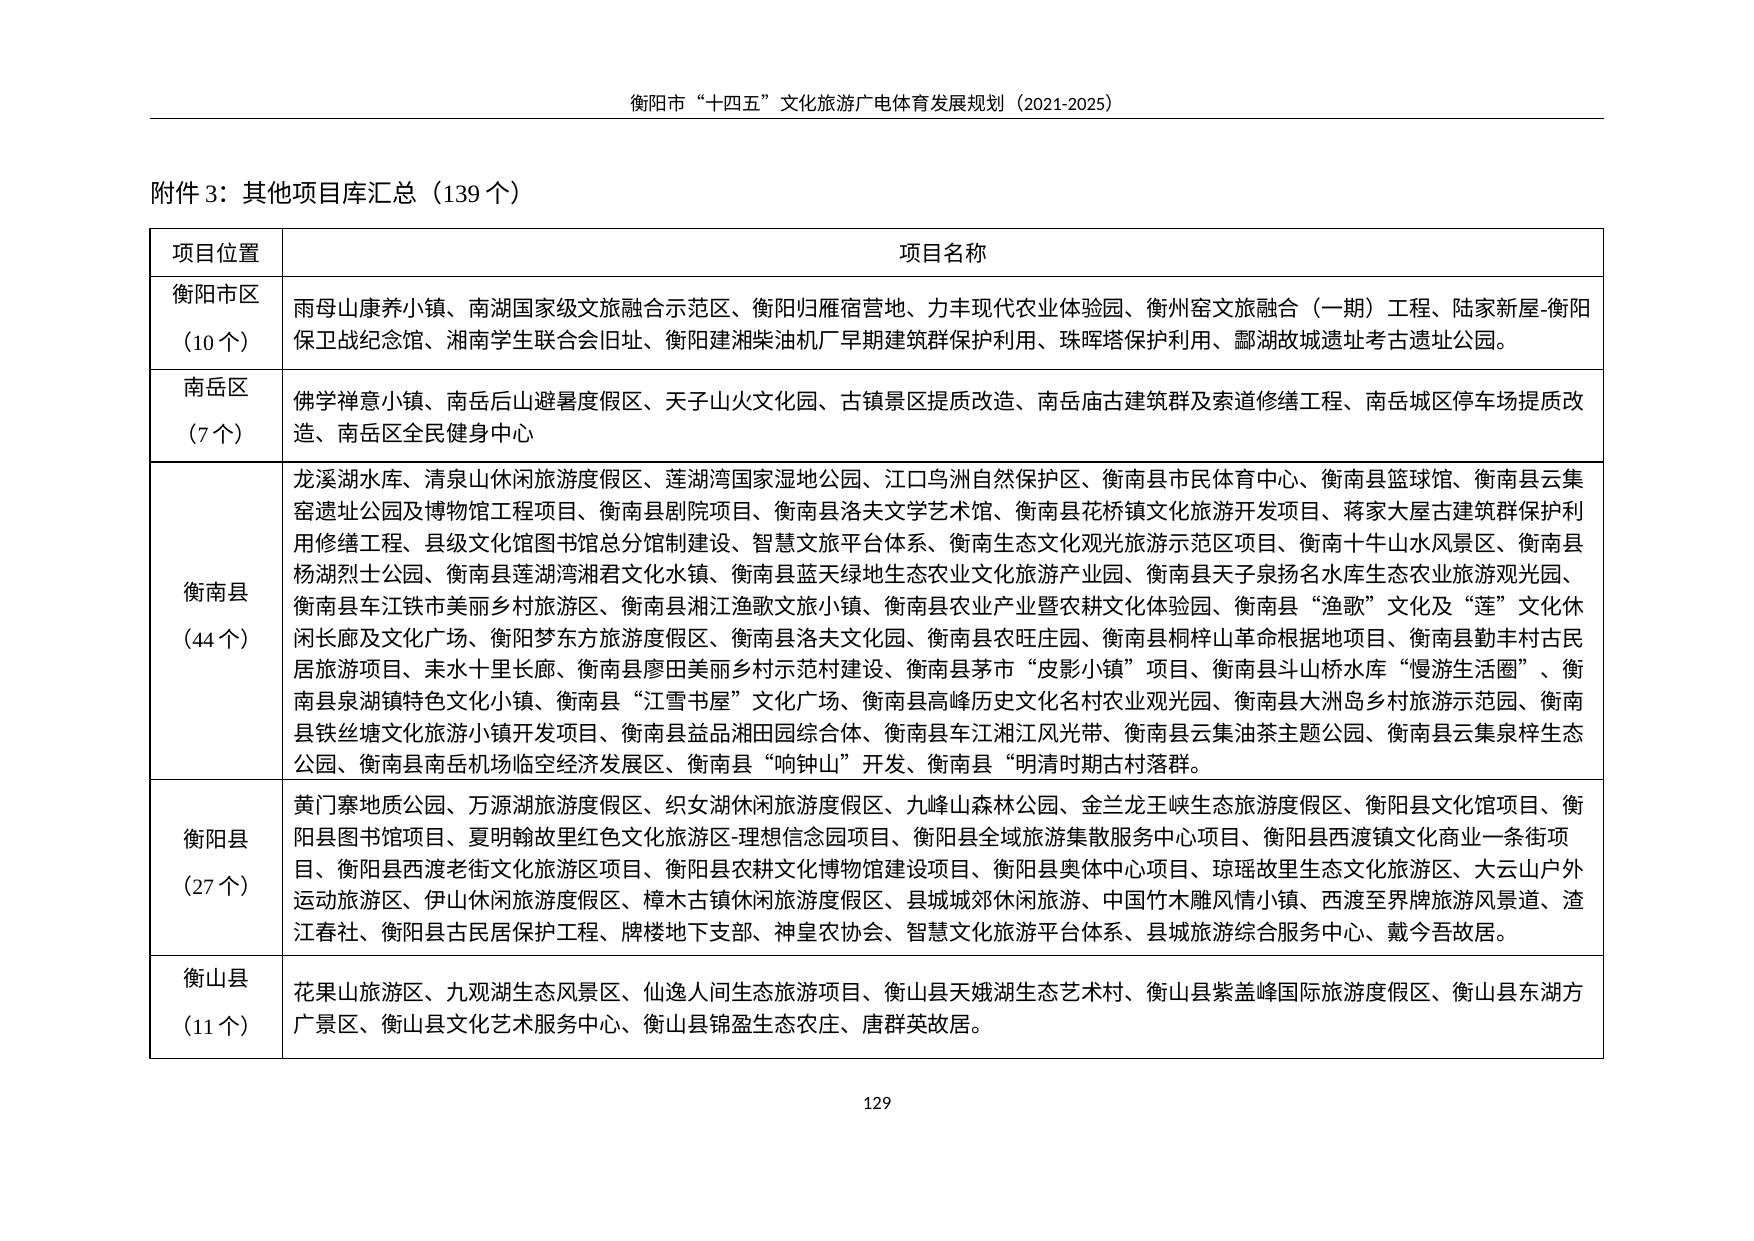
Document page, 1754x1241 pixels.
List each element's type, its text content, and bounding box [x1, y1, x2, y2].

table_cell 衡阳县 （27个） [151, 780, 282, 955]
table_cell 衡阳市区 （10个） [151, 277, 282, 369]
table_cell 龙溪湖水库、清泉山休闲旅游度假区、莲湖湾国家湿地公园、江口鸟洲自然保护区、衡南县市民体育中心、衡南县篮球馆、衡南县云集窑遗址公园及博物馆工程项目、衡南县剧院项目、衡南县洛夫文学艺术馆、衡南县花桥镇文化旅游开发项目、蒋家大屋古建筑群保护利用修缮工程、县级文化馆图书馆总分馆制建设、智慧文旅平台体系、衡南生态文化观光旅游示范区项目、衡南十牛山水风景区、衡南县杨湖烈士公园、衡南县莲湖湾湘君文化水镇、衡南县蓝天绿地生态农业文化旅游产业园、衡南县天子泉扬名水库生态农业旅游观光园、衡南县车江铁市美丽乡村旅游区、衡南县湘江渔歌文旅小镇、衡南县农业产业暨农耕文化体验园、衡南县“渔歌”文化及“莲”文化休闲长廊及文化广场、衡阳梦东方旅游度假区、衡南县洛夫文化园、衡南县农旺庄园、衡南县桐梓山革命根据地项目、衡南县勤丰村古民居旅游项目、耒水十里长廊、衡南县廖田美丽乡村示范村建设、衡南县茅市“皮影小镇”项目、衡南县斗山桥水库“慢游生活圈”、衡南县泉湖镇特色文化小镇、衡南县“江雪书屋”文化广场、衡南县高峰历史文化名村农业观光园、衡南县大洲岛乡村旅游示范园、衡南县铁丝塘文化旅游小镇开发项目、衡南县益品湘田园综合体、衡南县车江湘江风光带、衡南县云集油茶主题公园、衡南县云集泉梓生态公园、衡南县南岳机场临空经济发展区、衡南县“响钟山”开发、衡南县“明清时期古村落群。 [283, 463, 1603, 779]
table_header 项目名称 [283, 229, 1603, 276]
text 附件3：其他项目库汇总（139个） [150, 173, 1604, 209]
table_header 项目位置 [151, 229, 282, 276]
table_cell 南岳区 （7个） [151, 370, 282, 461]
table_cell 雨母山康养小镇、南湖国家级文旅融合示范区、衡阳归雁宿营地、力丰现代农业体验园、衡州窑文旅融合（一期）工程、陆家新屋-衡阳保卫战纪念馆、湘南学生联合会旧址、衡阳建湘柴油机厂早期建筑群保护利用、珠晖塔保护利用、酃湖故城遗址考古遗址公园。 [283, 277, 1603, 369]
table_cell 衡南县 （44个） [151, 463, 282, 779]
table_cell 花果山旅游区、九观湖生态风景区、仙逸人间生态旅游项目、衡山县天娥湖生态艺术村、衡山县紫盖峰国际旅游度假区、衡山县东湖方广景区、衡山县文化艺术服务中心、衡山县锦盈生态农庄、唐群英故居。 [283, 956, 1603, 1057]
table_cell 佛学禅意小镇、南岳后山避暑度假区、天子山火文化园、古镇景区提质改造、南岳庙古建筑群及索道修缮工程、南岳城区停车场提质改造、南岳区全民健身中心 [283, 370, 1603, 461]
table_cell 衡山县 （11个） [151, 956, 282, 1057]
table_cell 黄门寨地质公园、万源湖旅游度假区、织女湖休闲旅游度假区、九峰山森林公园、金兰龙王峡生态旅游度假区、衡阳县文化馆项目、衡阳县图书馆项目、夏明翰故里红色文化旅游区-理想信念园项目、衡阳县全域旅游集散服务中心项目、衡阳县西渡镇文化商业一条街项目、衡阳县西渡老街文化旅游区项目、衡阳县农耕文化博物馆建设项目、衡阳县奥体中心项目、琼瑶故里生态文化旅游区、大云山户外运动旅游区、伊山休闲旅游度假区、樟木古镇休闲旅游度假区、县城城郊休闲旅游、中国竹木雕风情小镇、西渡至界牌旅游风景道、渣江春社、衡阳县古民居保护工程、牌楼地下支部、神皇农协会、智慧文化旅游平台体系、县城旅游综合服务中心、戴今吾故居。 [283, 780, 1603, 955]
